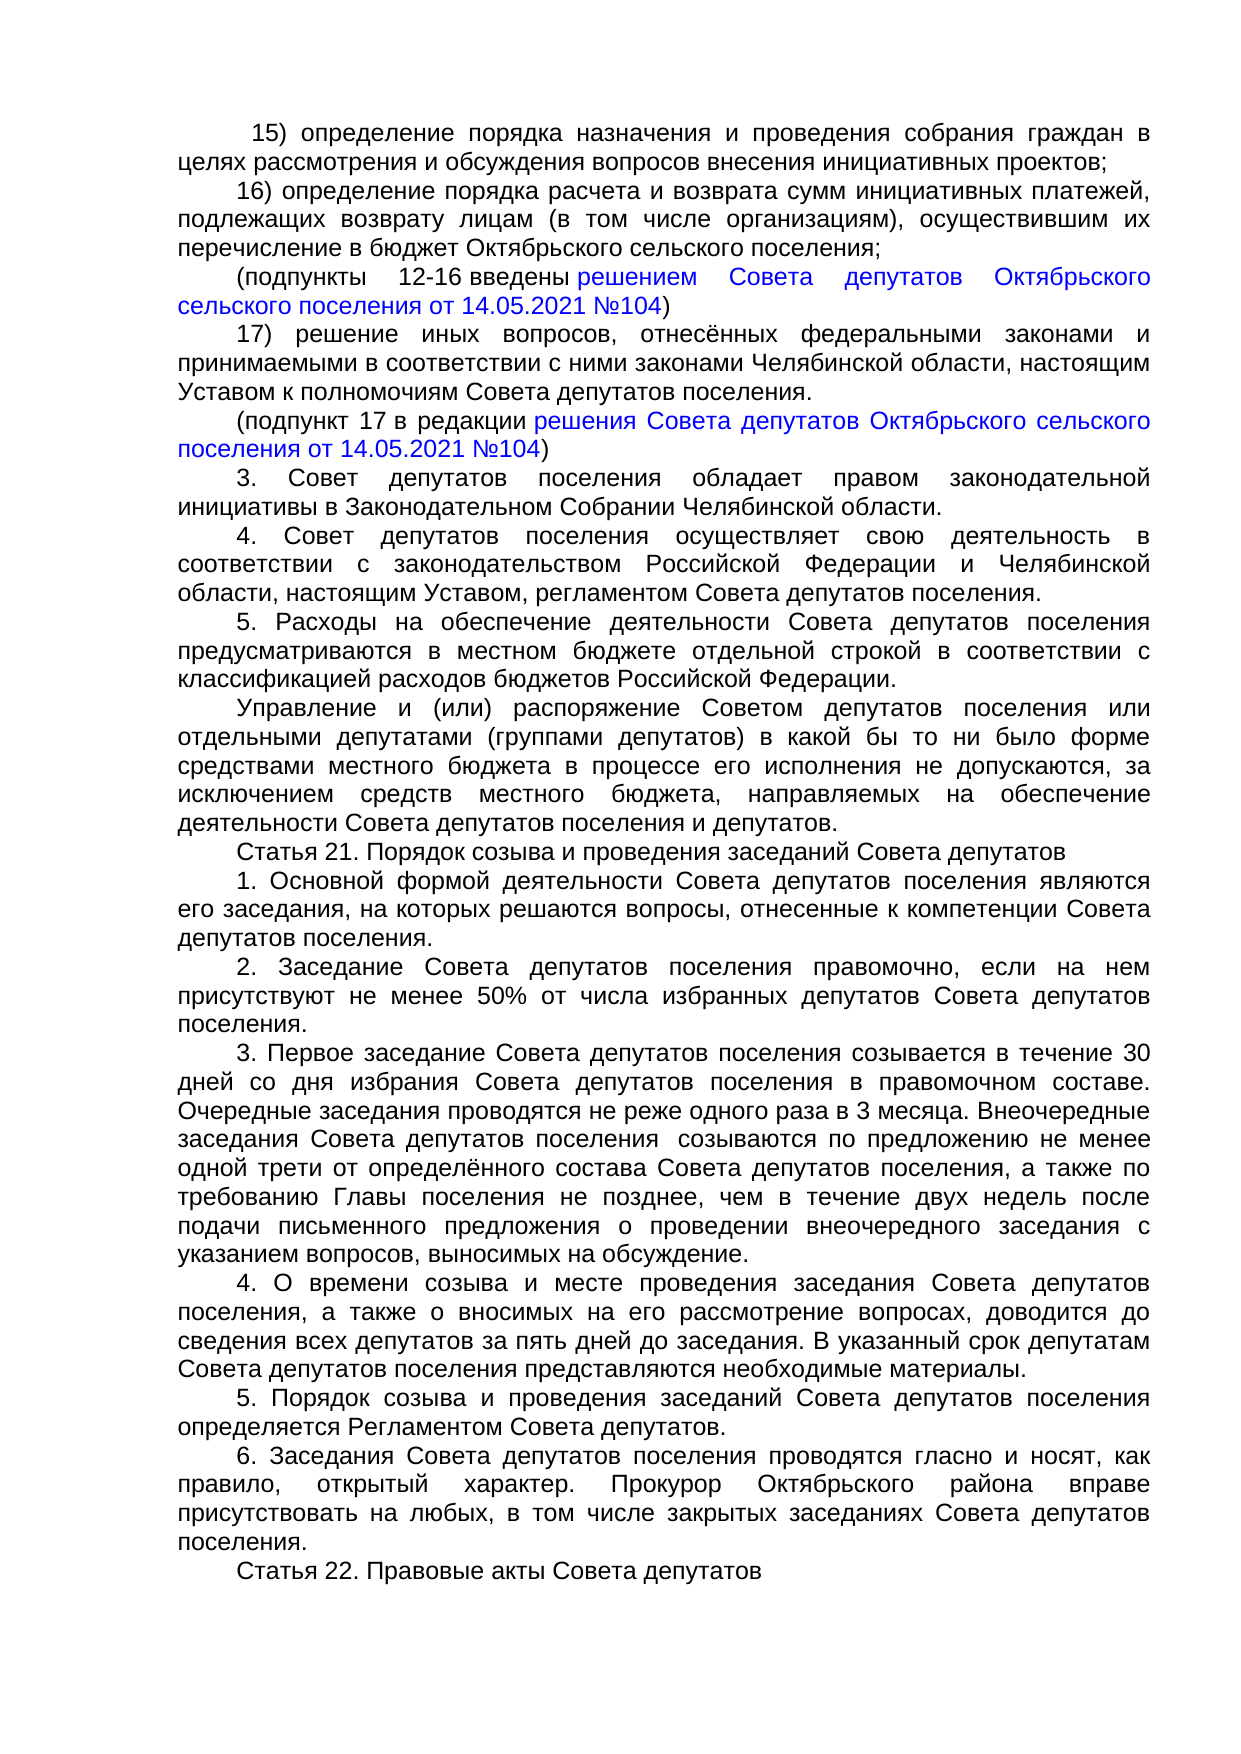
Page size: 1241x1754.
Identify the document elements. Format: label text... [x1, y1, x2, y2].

text (подпункт 17 в редакции решения Совета депутатов Октябрьского сельского поселения от 14.05.2021 №104) [177, 406, 1152, 463]
text 4. Совет депутатов поселения осуществляет свою деятельность в соответствии с законодательством Российской Федерации и Челябинской области, настоящим Уставом, регламентом Совета депутатов поселения. [177, 521, 1152, 607]
text Статья 22. Правовые акты Совета депутатов [177, 1556, 1152, 1584]
text (подпункты 12-16 введены решением Совета депутатов Октябрьского сельского поселения от 14.05.2021 №104) [177, 262, 1152, 319]
text 5. Порядок созыва и проведения заседаний Совета депутатов поселения определяется Регламентом Совета депутатов. [177, 1383, 1152, 1441]
text Управление и (или) распоряжение Советом депутатов поселения или отдельными депутатами (группами депутатов) в какой бы то ни было форме средствами местного бюджета в процессе его исполнения не допускаются, за исключением средств местного бюджета, направляемых на обеспечение деятельности Совета депутатов поселения и депутатов. [177, 693, 1152, 837]
text 3. Совет депутатов поселения обладает правом законодательной инициативы в Законодательном Собрании Челябинской области. [177, 463, 1152, 521]
text 1. Основной формой деятельности Совета депутатов поселения являются его заседания, на которых решаются вопросы, отнесенные к компетенции Совета депутатов поселения. [177, 866, 1152, 952]
text 16) определение порядка расчета и возврата сумм инициативных платежей, подлежащих возврату лицам (в том числе организациям), осуществившим их перечисление в бюджет Октябрьского сельского поселения; [177, 176, 1152, 262]
text 6. Заседания Совета депутатов поселения проводятся гласно и носят, как правило, открытый характер. Прокурор Октябрьского района вправе присутствовать на любых, в том числе закрытых заседаниях Совета депутатов поселения. [177, 1441, 1152, 1556]
text 2. Заседание Совета депутатов поселения правомочно, если на нем присутствуют не менее 50% от числа избранных депутатов Совета депутатов поселения. [177, 952, 1152, 1038]
text Статья 21. Порядок созыва и проведения заседаний Совета депутатов [177, 837, 1152, 866]
text 15) определение порядка назначения и проведения собрания граждан в целях рассмотрения и обсуждения вопросов внесения инициативных проектов; [177, 118, 1152, 176]
text 4. О времени созыва и месте проведения заседания Совета депутатов поселения, а также о вносимых на его рассмотрение вопросах, доводится до сведения всех депутатов за пять дней до заседания. В указанный срок депутатам Совета депутатов поселения представляются необходимые материалы. [177, 1268, 1152, 1383]
text 3. Первое заседание Совета депутатов поселения созывается в течение 30 дней со дня избрания Совета депутатов поселения в правомочном составе. Очередные заседания проводятся не реже одного раза в 3 месяца. Внеочередные заседания Совета депутатов поселения созываются по предложению не менее одной трети от определённого состава Совета депутатов поселения, а также по требованию Главы поселения не позднее, чем в течение двух недель после подачи письменного предложения о проведении внеочередного заседания с указанием вопросов, выносимых на обсуждение. [177, 1038, 1152, 1268]
text 5. Расходы на обеспечение деятельности Совета депутатов поселения предусматриваются в местном бюджете отдельной строкой в соответствии с классификацией расходов бюджетов Российской Федерации. [177, 607, 1152, 693]
text 17) решение иных вопросов, отнесённых федеральными законами и принимаемыми в соответствии с ними законами Челябинской области, настоящим Уставом к полномочиям Совета депутатов поселения. [177, 319, 1152, 406]
